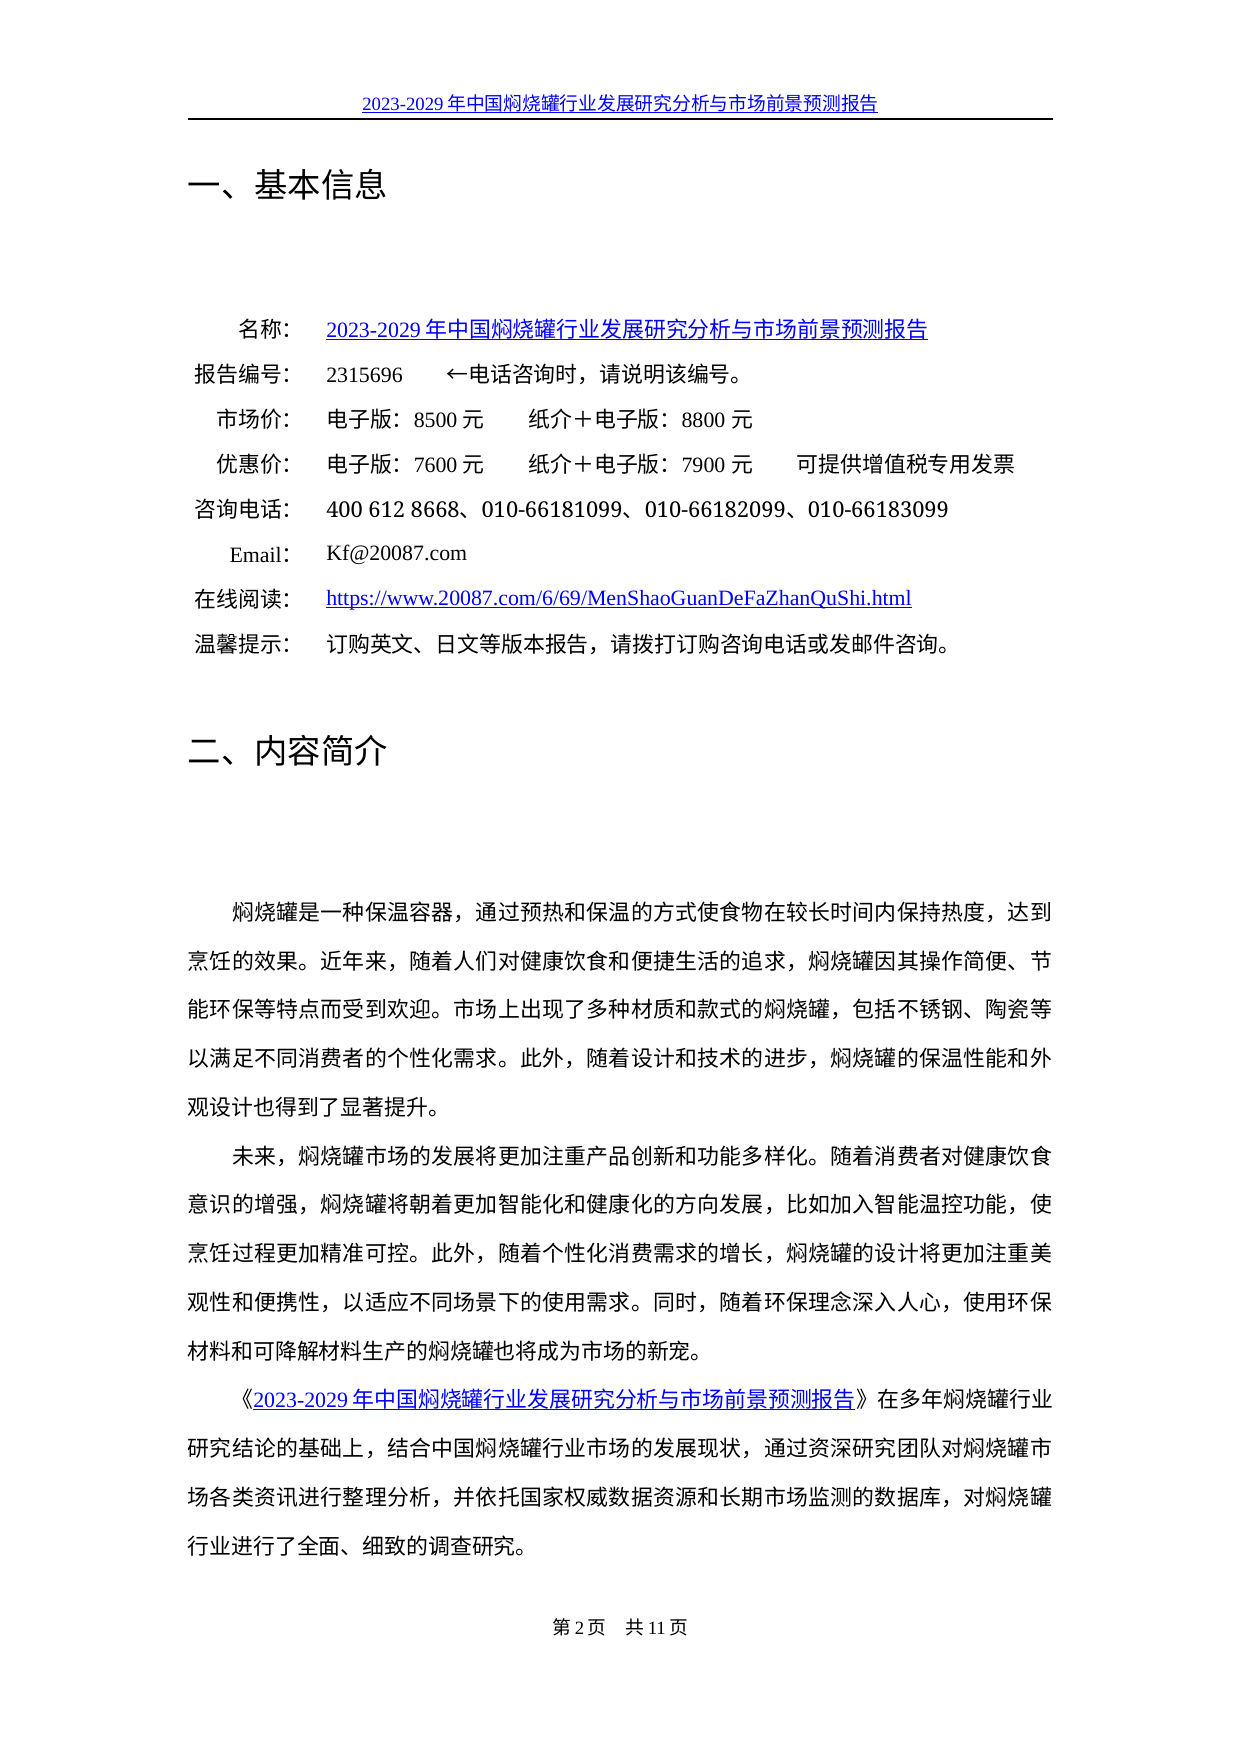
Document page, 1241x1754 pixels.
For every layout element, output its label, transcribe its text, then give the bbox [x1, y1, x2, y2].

title 二、内容简介 [187, 717, 1053, 782]
table_cell [315, 582, 1073, 627]
table_cell 在线阅读： [167, 582, 315, 627]
table_cell 咨询电话： [167, 492, 315, 537]
table_cell 电子版：7600 元 纸介＋电子版：7900 元 可提供增值税专用发票 [315, 447, 1073, 492]
table_header 2023-2029年中国焖烧罐行业发展研究分析与市场前景预测报告 [315, 312, 1073, 357]
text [187, 894, 1053, 1561]
table_cell 2315696 ←电话咨询时，请说明该编号。 [315, 357, 1073, 402]
table_header 名称： [167, 312, 315, 357]
table_cell Kf@20087.com [315, 537, 1073, 582]
table_cell Email： [167, 537, 315, 582]
table_cell 400 612 8668、010-66181099、010-66182099、010-66183099 [315, 492, 1073, 537]
table_cell 市场价： [167, 402, 315, 447]
table_cell 报告编号： [167, 357, 315, 402]
table_cell 温馨提示： [167, 627, 315, 672]
table_cell 电子版：8500 元 纸介＋电子版：8800 元 [315, 402, 1073, 447]
title 一、基本信息 [187, 150, 1053, 215]
table_cell 优惠价： [167, 447, 315, 492]
table_cell 订购英文、日文等版本报告，请拨打订购咨询电话或发邮件咨询。 [315, 627, 1073, 672]
